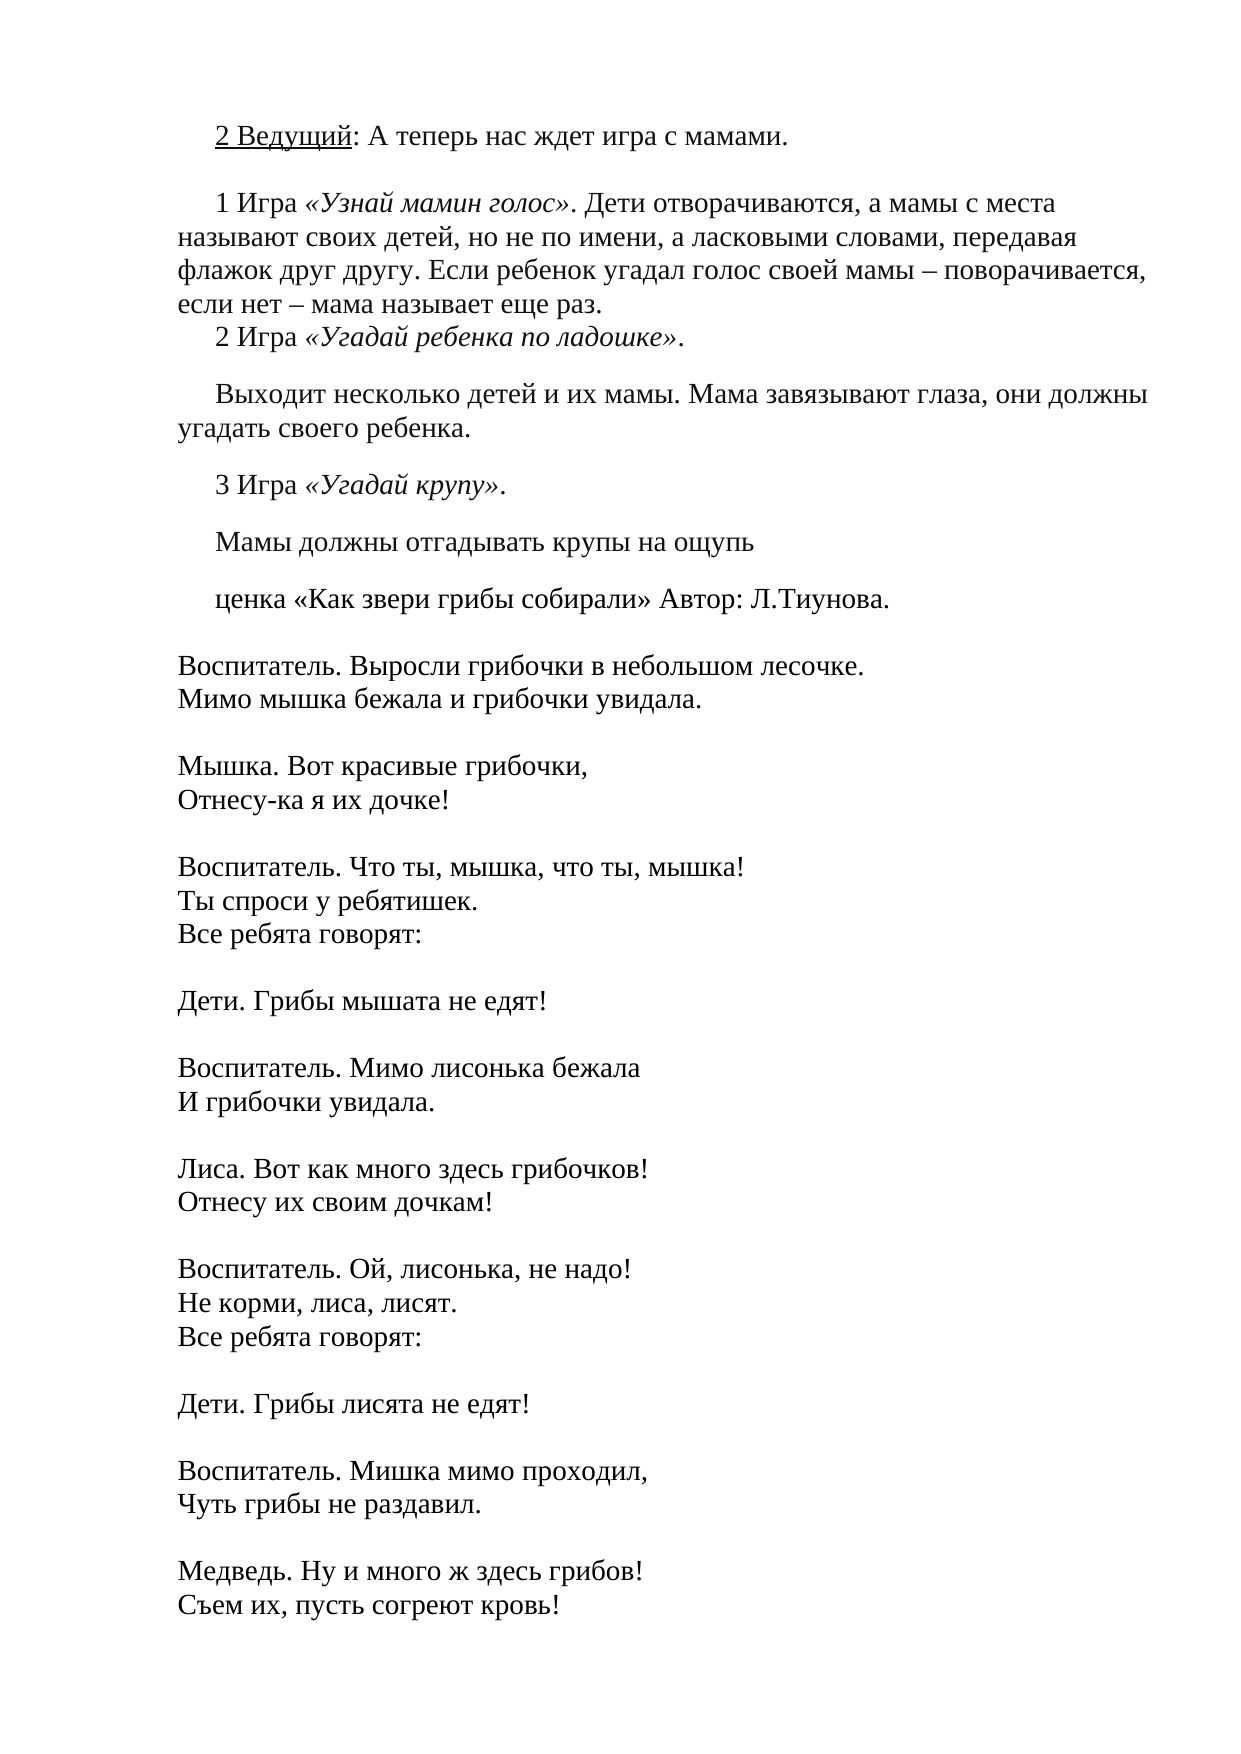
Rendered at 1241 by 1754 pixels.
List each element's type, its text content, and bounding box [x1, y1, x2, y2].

text Мамы должны отгадывать крупы на ощупь [177, 524, 1152, 557]
text 1 Игра «Узнай мамин голос». Дети отворачиваются, а мамы с места называют своих детей, но не по имени, а ласковыми словами, передавая флажок друг другу. Если ребенок угадал голос своей мамы – поворачивается, если нет – мама называет еще раз. [177, 185, 1152, 319]
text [177, 581, 1152, 1621]
text 2 Игра «Угадай ребенка по ладошке». [177, 319, 1152, 353]
text 2 Ведущий: А теперь нас ждет игра с мамами. [177, 118, 1152, 152]
text 3 Игра «Угадай крупу». [177, 467, 1152, 500]
text Выходит несколько детей и их мамы. Мама завязывают глаза, они должны угадать своего ребенка. [177, 376, 1152, 443]
